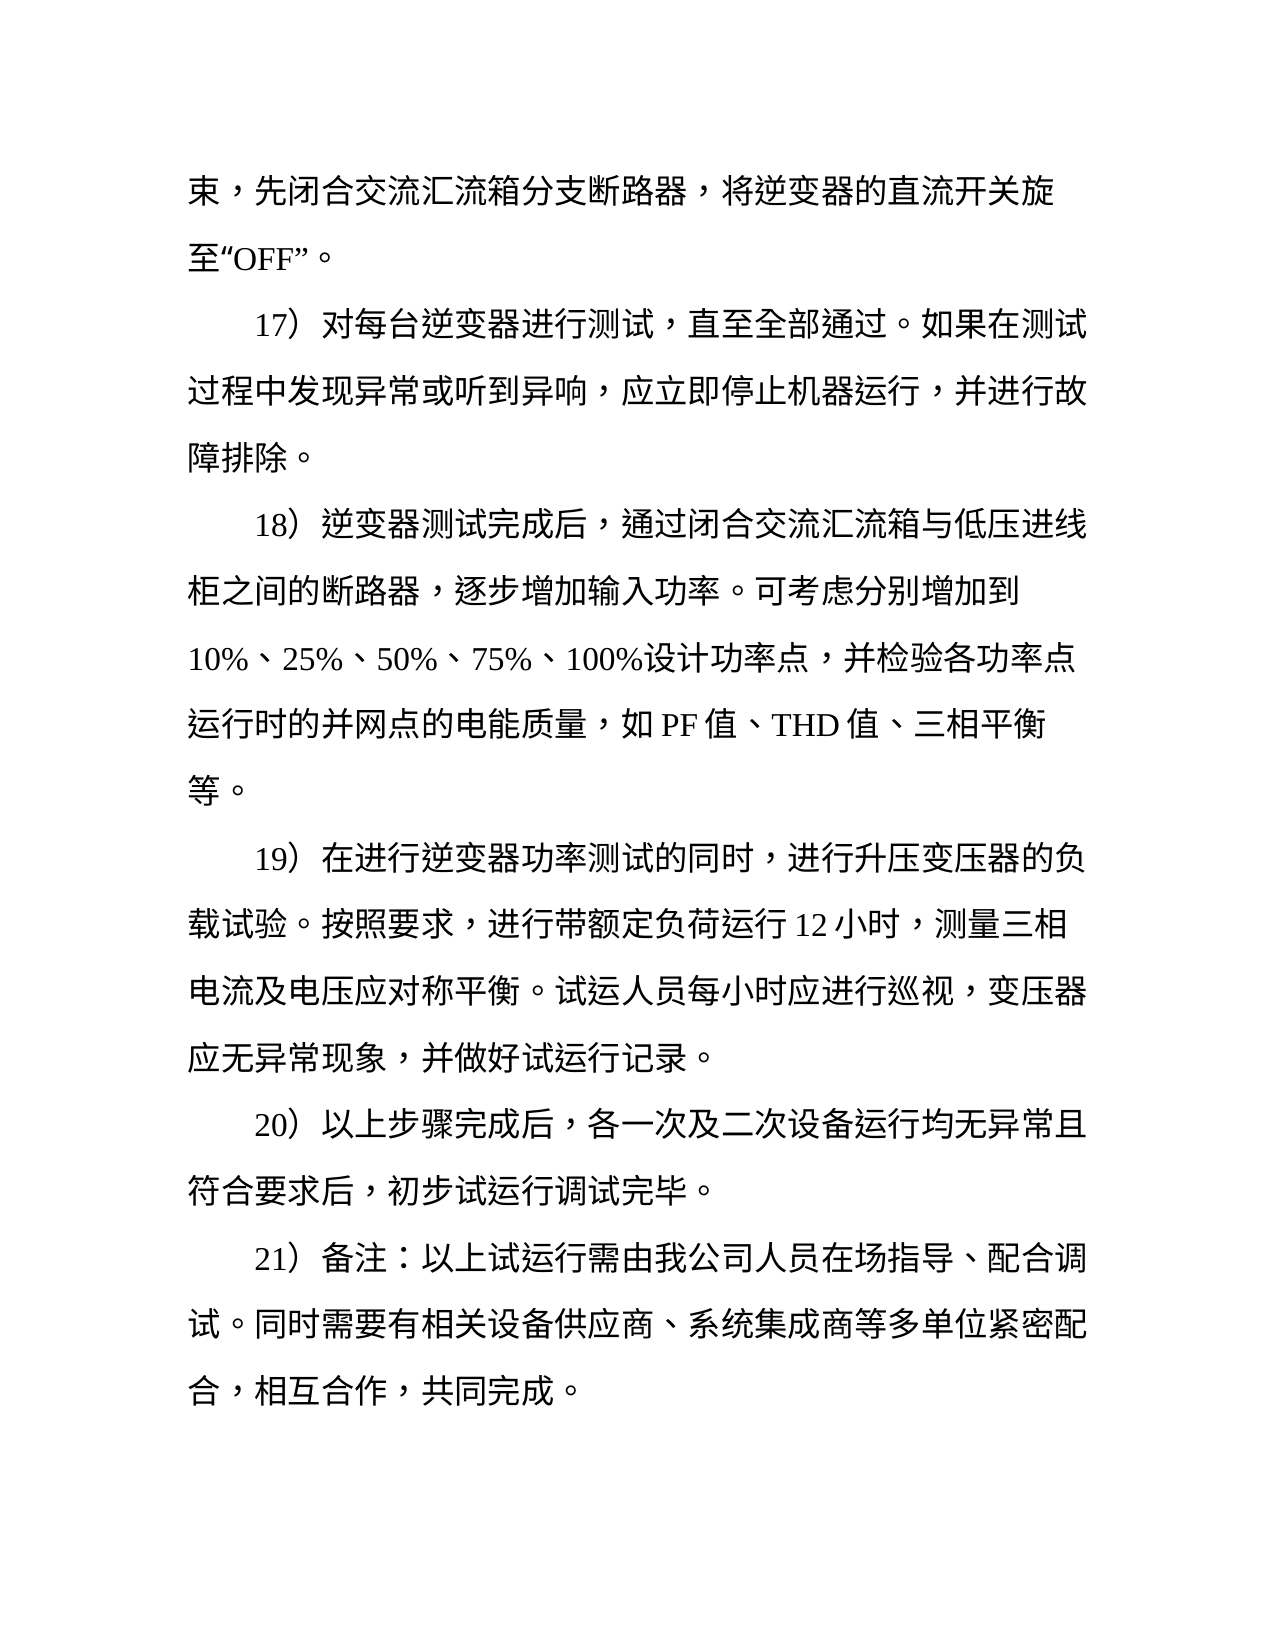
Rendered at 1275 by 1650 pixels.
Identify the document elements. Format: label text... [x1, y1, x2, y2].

text 19）在进行逆变器功率测试的同时，进行升压变压器的负载试验。按照要求，进行带额定负荷运行12小时，测量三相电流及电压应对称平衡。试运人员每小时应进行巡视，变压器应无异常现象，并做好试运行记录。 [187, 817, 1087, 1083]
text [187, 150, 1087, 283]
text 17）对每台逆变器进行测试，直至全部通过。如果在测试过程中发现异常或听到异响，应立即停止机器运行，并进行故障排除。 [187, 283, 1087, 483]
text 21）备注：以上试运行需由我公司人员在场指导、配合调试。同时需要有相关设备供应商、系统集成商等多单位紧密配合，相互合作，共同完成。 [187, 1217, 1087, 1417]
text 18）逆变器测试完成后，通过闭合交流汇流箱与低压进线柜之间的断路器，逐步增加输入功率。可考虑分别增加到10%、25%、50%、75%、100%设计功率点，并检验各功率点运行时的并网点的电能质量，如PF值、THD值、三相平衡等。 [187, 483, 1087, 817]
text 20）以上步骤完成后，各一次及二次设备运行均无异常且符合要求后，初步试运行调试完毕。 [187, 1083, 1087, 1217]
